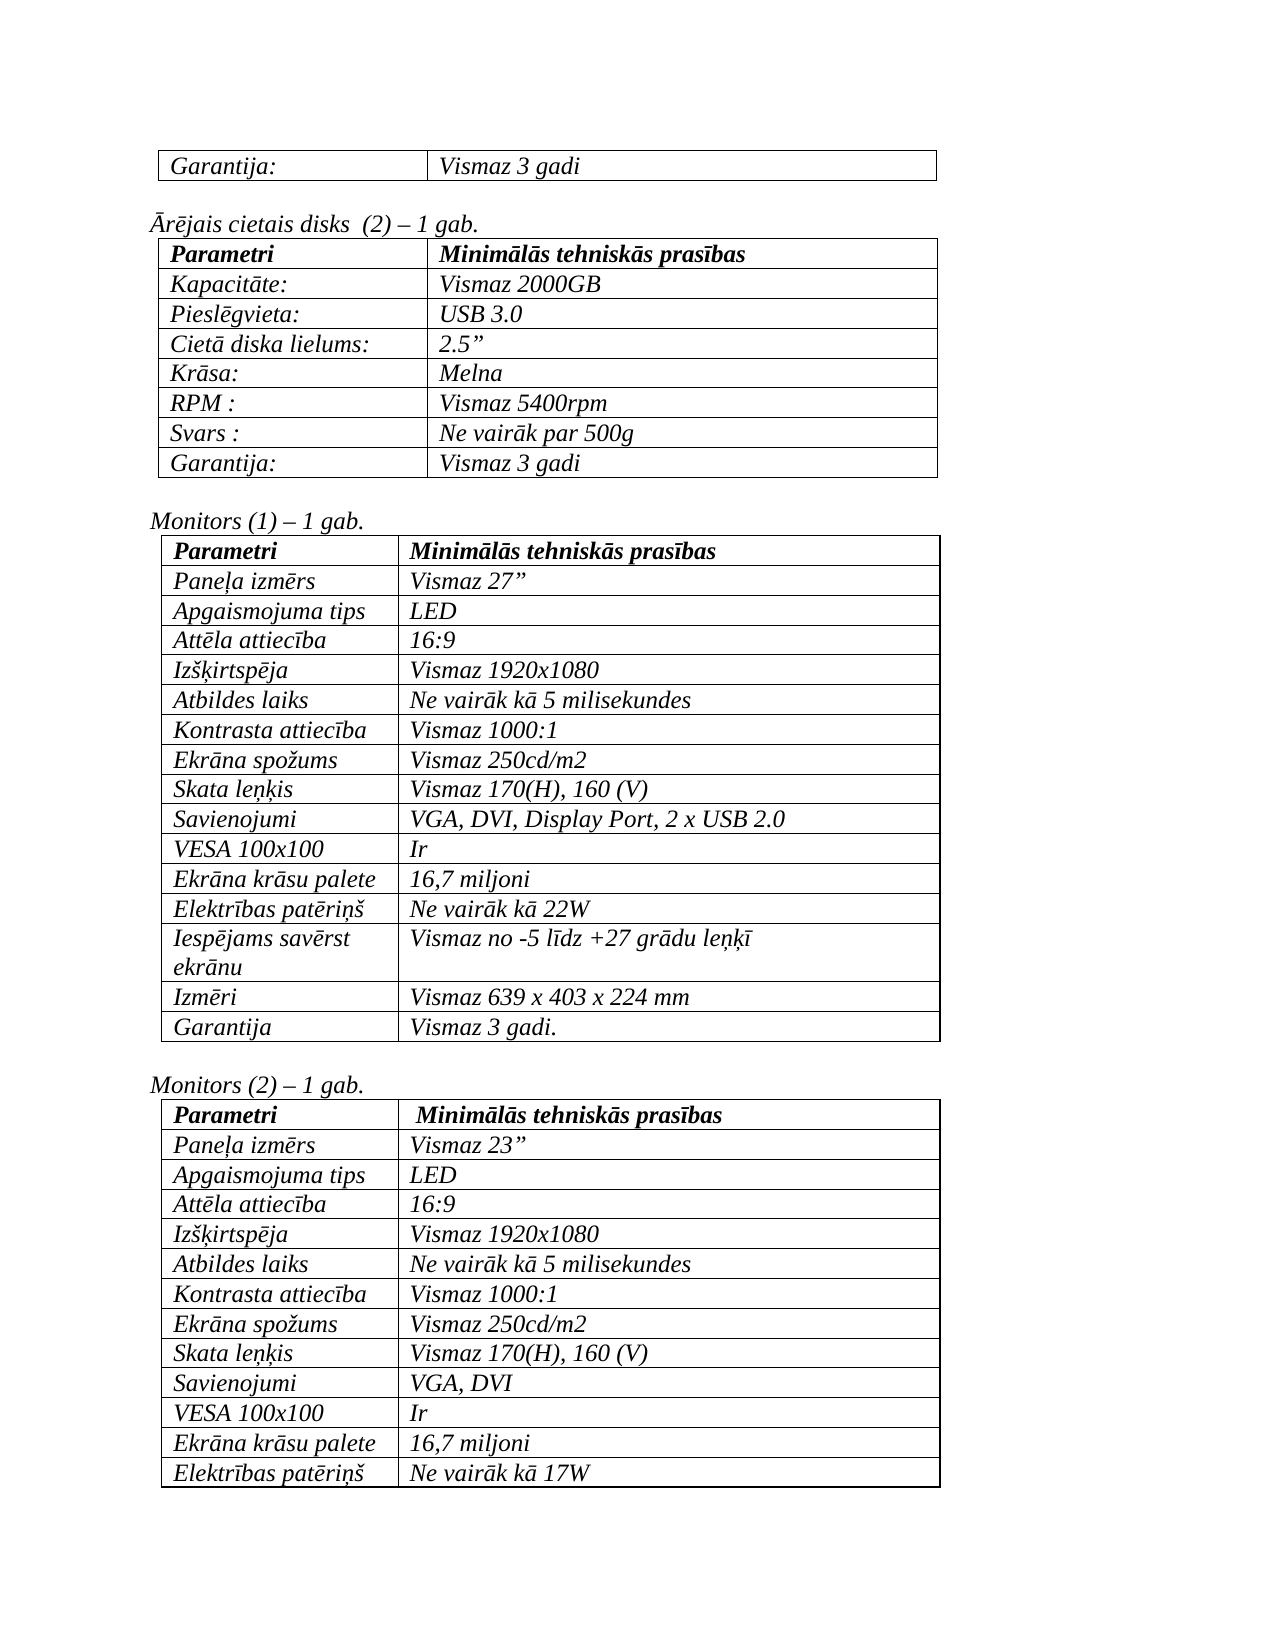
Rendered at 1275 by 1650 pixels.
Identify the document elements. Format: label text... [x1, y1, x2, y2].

table_cell Vismaz 1000:1 [399, 715, 939, 744]
table_cell VGA, DVI, Display Port, 2 x USB 2.0 [399, 804, 939, 833]
table_cell Vismaz 23” [399, 1130, 939, 1159]
table_cell USB 3.0 [428, 299, 937, 328]
table_cell Izšķirtspēja [162, 1219, 398, 1248]
table_cell Kapacitāte: [159, 269, 427, 298]
table_cell Savienojumi [162, 1368, 398, 1397]
table_cell Vismaz 3 gadi [428, 448, 937, 477]
table_cell Vismaz 1000:1 [399, 1279, 939, 1308]
table_cell Atbildes laiks [162, 685, 398, 714]
table_cell Atbildes laiks [162, 1249, 398, 1278]
table_cell 16:9 [399, 626, 939, 654]
table_cell Elektrības patēriņš [162, 894, 398, 922]
table_cell Vismaz 5400rpm [428, 388, 937, 417]
table_cell Garantija: [159, 448, 427, 477]
table_header Minimālās tehniskās prasības [428, 239, 937, 268]
table_cell Ekrāna krāsu palete [162, 1428, 398, 1457]
table_cell Vismaz 250cd/m2 [399, 1309, 939, 1337]
table_cell Cietā diska lielums: [159, 329, 427, 357]
table_cell Ne vairāk kā 5 milisekundes [399, 685, 939, 714]
table_header Minimālās tehniskās prasības [399, 1100, 939, 1129]
table_cell Garantija: [159, 151, 427, 180]
table_cell Vismaz 250cd/m2 [399, 745, 939, 773]
table_cell Vismaz 2000GB [428, 269, 937, 298]
table_cell Vismaz no -5 līdz +27 grādu leņķī [399, 924, 939, 981]
table_cell LED [399, 596, 939, 624]
table_cell Garantija [162, 1012, 398, 1041]
table_cell Kontrasta attiecība [162, 1279, 398, 1308]
table_cell Vismaz 3 gadi [428, 151, 936, 180]
table_cell Ne vairāk kā 22W [399, 894, 939, 922]
table_header Minimālās tehniskās prasības [399, 536, 939, 565]
table_cell Ekrāna spožums [162, 1309, 398, 1337]
table_cell Paneļa izmērs [162, 566, 398, 595]
table_cell Attēla attiecība [162, 1190, 398, 1218]
table_cell Ir [399, 1398, 939, 1427]
table_cell Vismaz 3 gadi. [399, 1012, 939, 1041]
table_cell Vismaz 170(H), 160 (V) [399, 775, 939, 803]
table_cell Attēla attiecība [162, 626, 398, 654]
table_cell Vismaz 27” [399, 566, 939, 595]
table_cell Vismaz 1920x1080 [399, 1219, 939, 1248]
table_cell Skata leņķis [162, 775, 398, 803]
table_cell Savienojumi [162, 804, 398, 833]
text Ārējais cietais disks (2) – 1 gab. [150, 209, 1125, 238]
table_cell LED [399, 1160, 939, 1188]
text Monitors (1) – 1 gab. [150, 506, 1125, 535]
table_cell Ne vairāk par 500g [428, 418, 937, 447]
text Monitors (2) – 1 gab. [150, 1070, 1125, 1099]
table_cell 16,7 miljoni [399, 1428, 939, 1457]
table_cell 16:9 [399, 1190, 939, 1218]
table_cell Izmēri [162, 982, 398, 1011]
table_cell Ekrāna krāsu palete [162, 864, 398, 893]
table_cell Vismaz 1920x1080 [399, 655, 939, 684]
table_cell Apgaismojuma tips [162, 1160, 398, 1188]
table_header Parametri [159, 239, 427, 268]
table_cell Ir [399, 834, 939, 863]
table_cell Svars : [159, 418, 427, 447]
table_cell Melna [428, 359, 937, 387]
table_cell Skata leņķis [162, 1339, 398, 1367]
table_cell 16,7 miljoni [399, 864, 939, 893]
table_cell VESA 100x100 [162, 834, 398, 863]
table_cell Ne vairāk kā 17W [399, 1458, 939, 1486]
table_header Parametri [162, 1100, 398, 1129]
table_cell Ekrāna spožums [162, 745, 398, 773]
table_cell VESA 100x100 [162, 1398, 398, 1427]
table_cell 2.5” [428, 329, 937, 357]
table_cell Paneļa izmērs [162, 1130, 398, 1159]
table_cell Vismaz 639 x 403 x 224 mm [399, 982, 939, 1011]
table_cell Ne vairāk kā 5 milisekundes [399, 1249, 939, 1278]
table_cell Elektrības patēriņš [162, 1458, 398, 1486]
table_cell Vismaz 170(H), 160 (V) [399, 1339, 939, 1367]
table_cell Kontrasta attiecība [162, 715, 398, 744]
table_header Parametri [162, 536, 398, 565]
table_cell Apgaismojuma tips [162, 596, 398, 624]
table_cell Iespējams savērst ekrānu [162, 924, 398, 981]
table_cell Pieslēgvieta: [159, 299, 427, 328]
table_cell VGA, DVI [399, 1368, 939, 1397]
table_cell RPM : [159, 388, 427, 417]
table_cell Izšķirtspēja [162, 655, 398, 684]
table_cell Krāsa: [159, 359, 427, 387]
